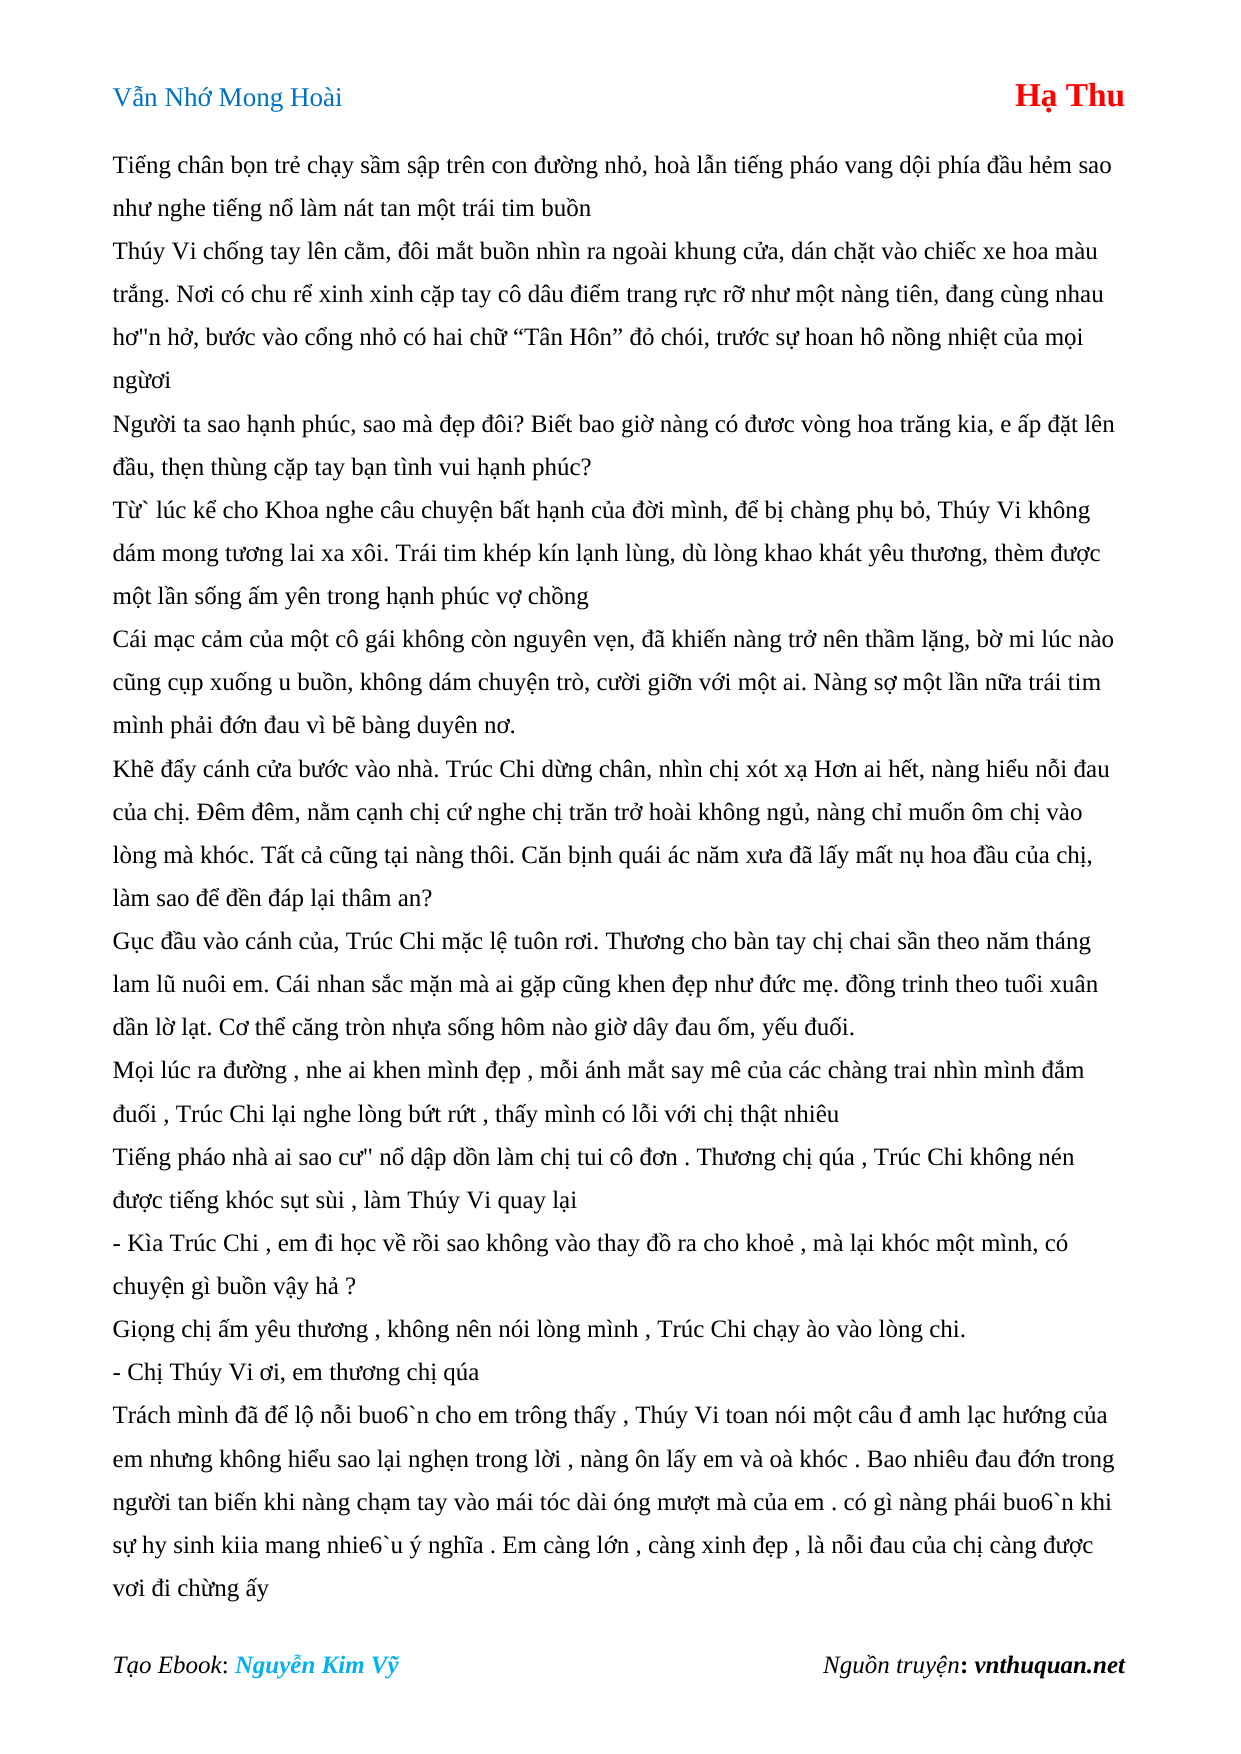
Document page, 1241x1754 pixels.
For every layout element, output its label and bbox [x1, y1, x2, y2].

text [112, 150, 1128, 1602]
